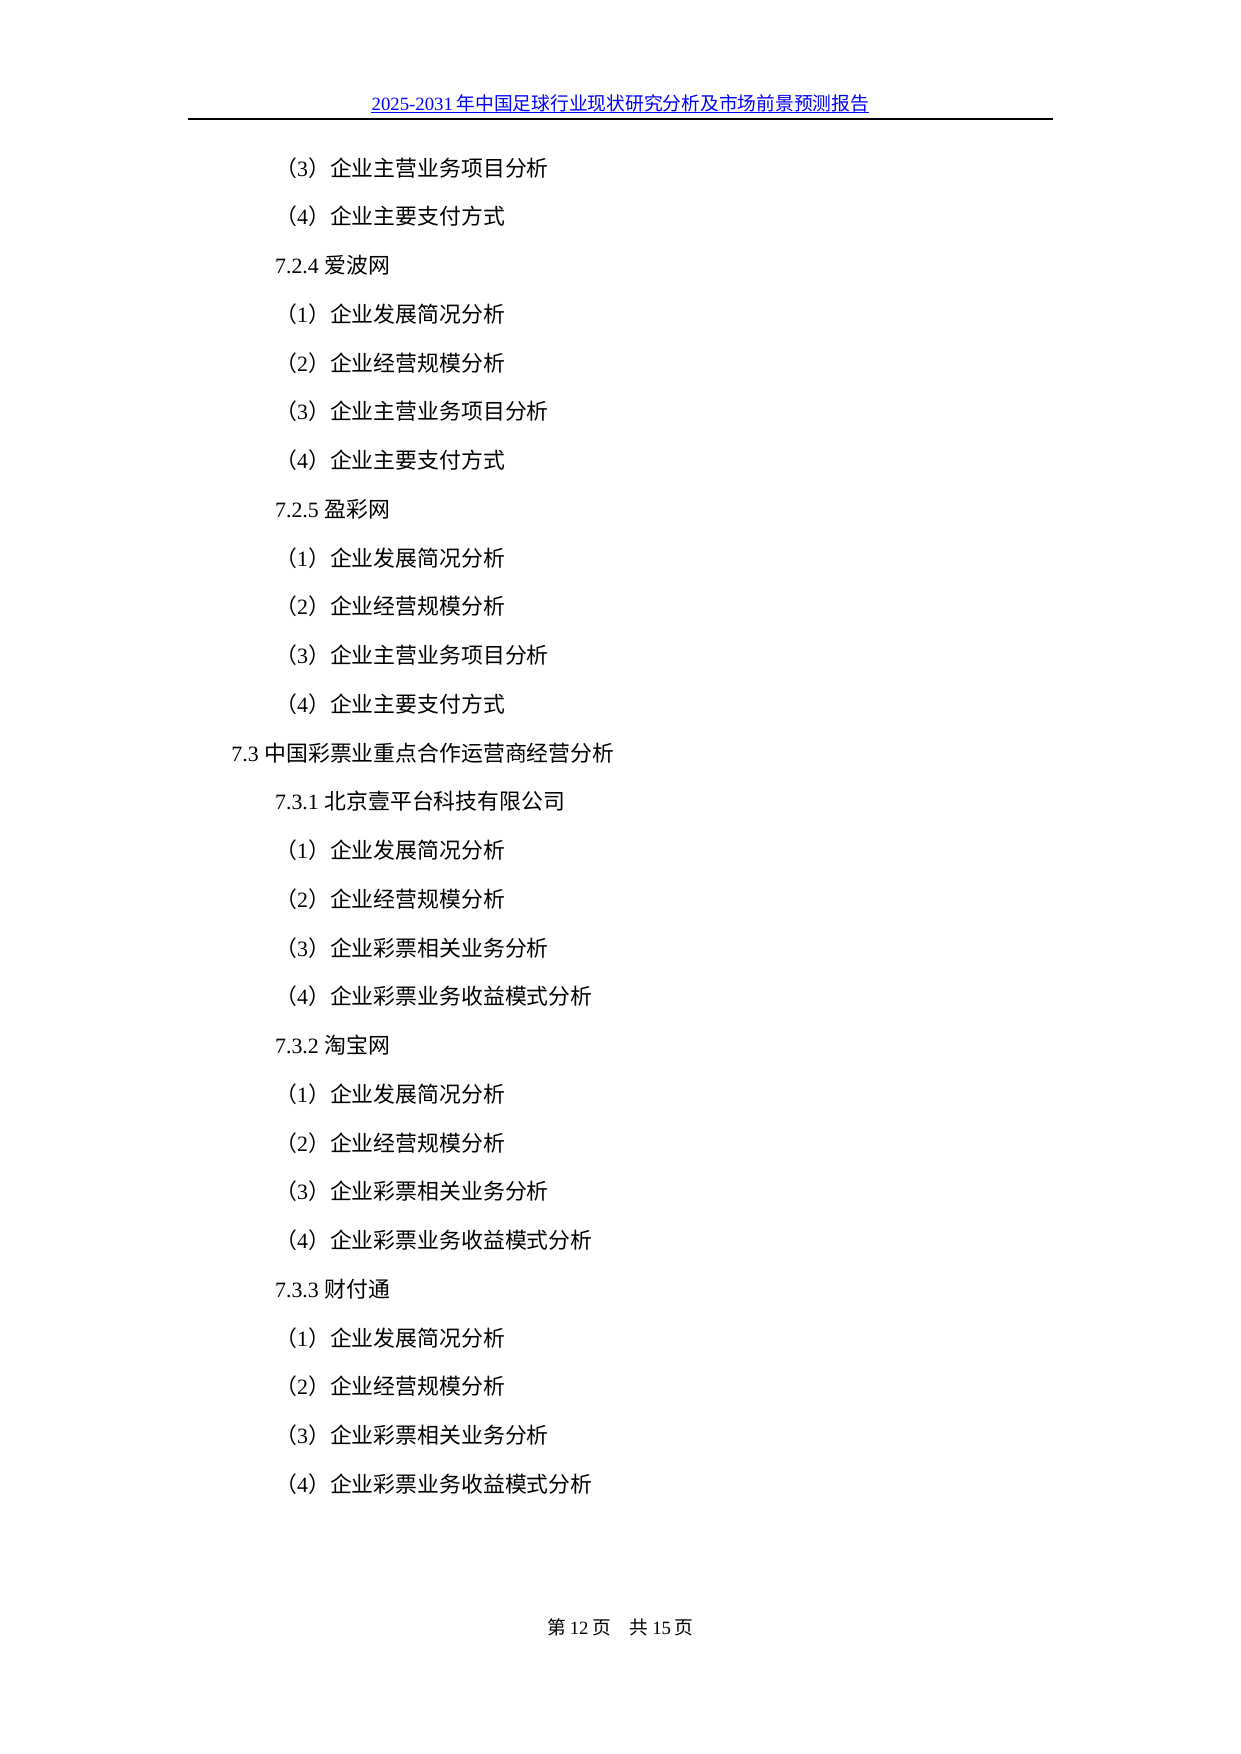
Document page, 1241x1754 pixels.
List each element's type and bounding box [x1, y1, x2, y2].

text [187, 150, 1053, 1499]
